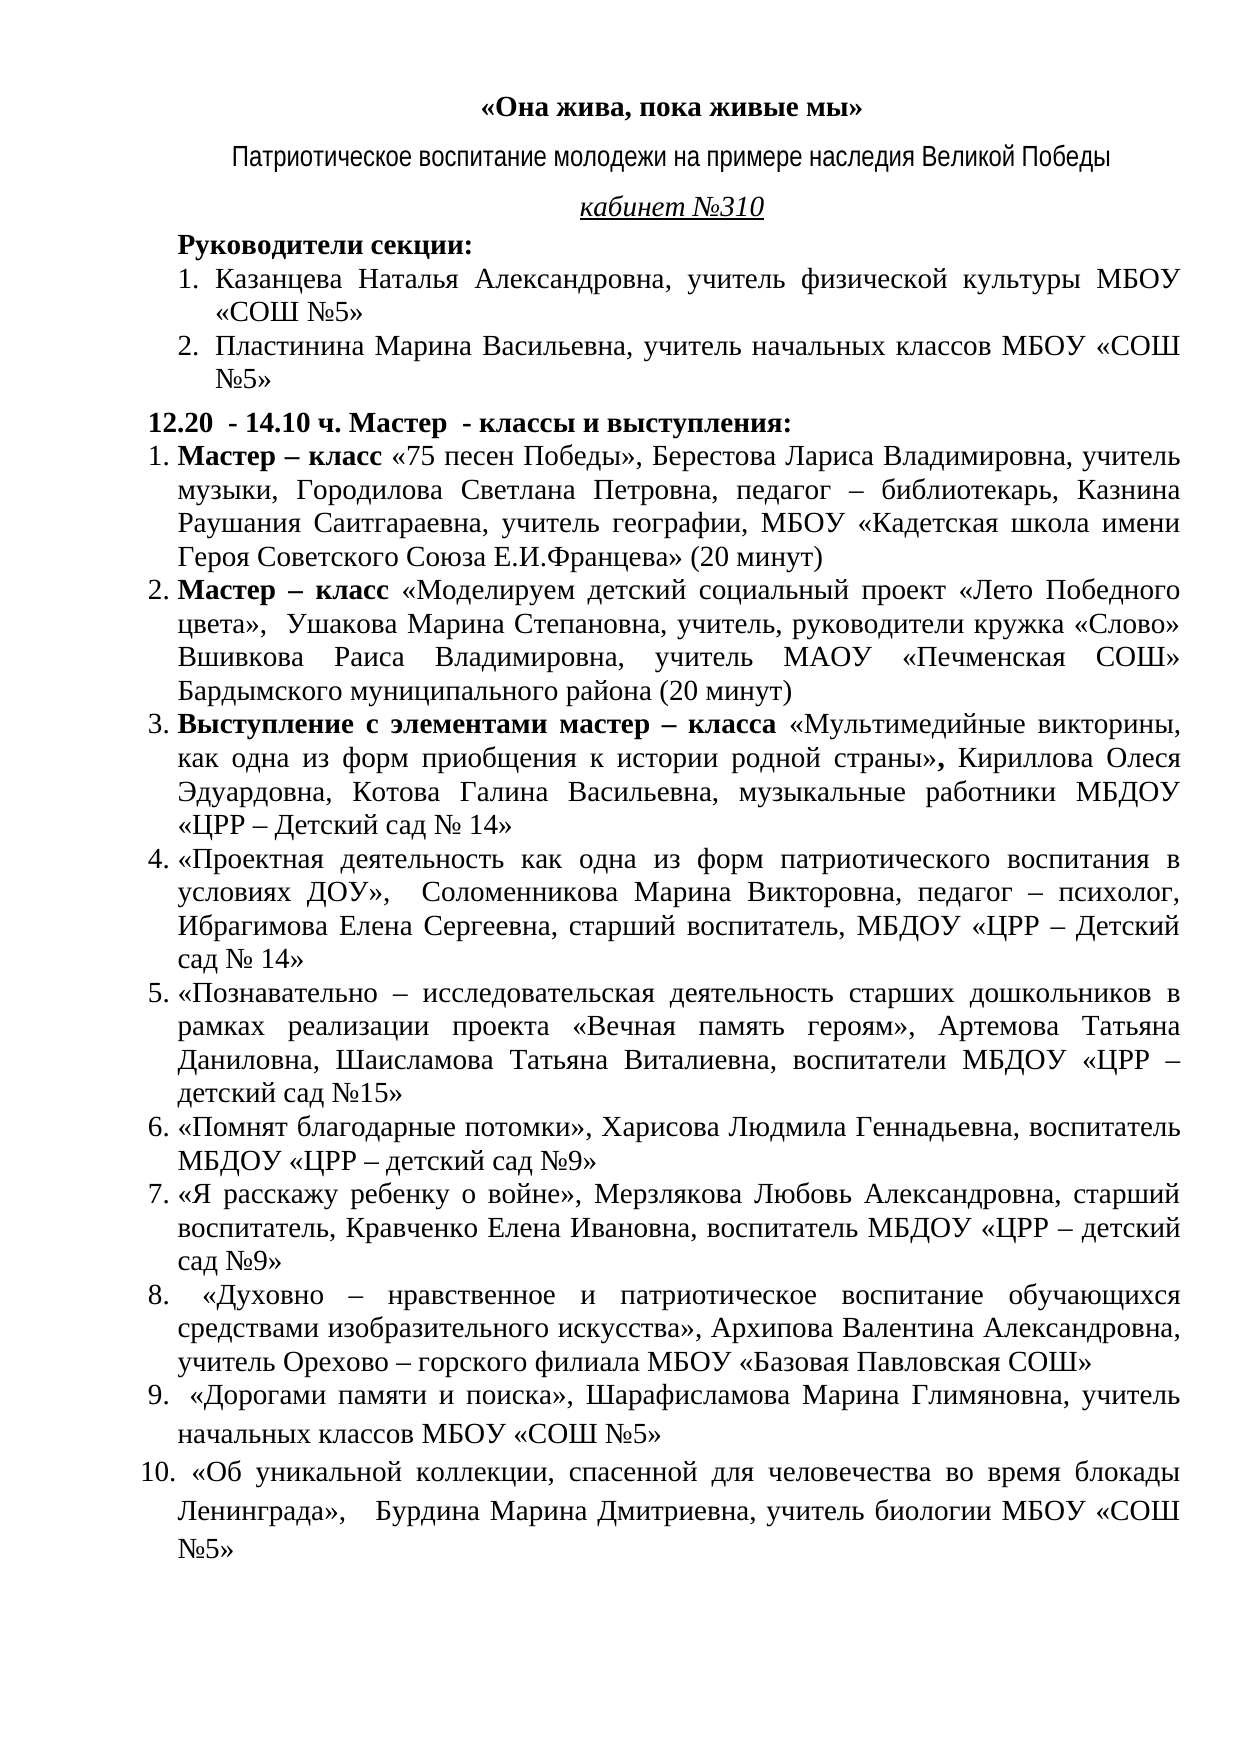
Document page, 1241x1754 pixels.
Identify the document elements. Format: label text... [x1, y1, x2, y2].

text Руководители секции: [177, 227, 1181, 261]
list Казанцева Наталья Александровна, учитель физической культуры МБОУ «СОШ №5» [177, 261, 1181, 328]
list Мастер – класс «Моделируем детский социальный проект «Лето Победного цвета», Ушакова Марина Степановна, учитель, руководители кружка «Слово» Вшивкова Раиса Владимировна, учитель МАОУ «Печменская СОШ» Бардымского муниципального района (20 минут) [148, 572, 1181, 707]
list «Об уникальной коллекции, спасенной для человечества во время блокады Ленинграда», Бурдина Марина Дмитриевна, учитель биологии МБОУ «СОШ №5» [140, 1454, 1181, 1565]
list Мастер – класс «75 песен Победы», Берестова Лариса Владимировна, учитель музыки, Городилова Светлана Петровна, педагог – библиотекарь, Казнина Раушания Саитгараевна, учитель географии, МБОУ «Кадетская школа имени Героя Советского Союза Е.И.Францева» (20 минут) [148, 438, 1181, 572]
text кабинет №310 [162, 189, 1181, 223]
list «Дорогами памяти и поиска», Шарафисламова Марина Глимяновна, учитель начальных классов МБОУ «СОШ №5» [148, 1377, 1181, 1449]
text Патриотическое воспитание молодежи на примере наследия Великой Победы [162, 139, 1181, 172]
list «Познавательно – исследовательская деятельность старших дошкольников в рамках реализации проекта «Вечная память героям», Артемова Татьяна Даниловна, Шаисламова Татьяна Виталиевна, воспитатели МБДОУ «ЦРР – детский сад №15» [148, 975, 1181, 1109]
text «Она жива, пока живые мы» [162, 89, 1181, 122]
list Выступление с элементами мастер – класса «Мультимедийные викторины, как одна из форм приобщения к истории родной страны», Кириллова Олеся Эдуардовна, Котова Галина Васильевна, музыкальные работники МБДОУ «ЦРР – Детский сад № 14» [148, 707, 1181, 841]
list «Помнят благодарные потомки», Харисова Людмила Геннадьевна, воспитатель МБДОУ «ЦРР – детский сад №9» [148, 1109, 1181, 1176]
list «Духовно – нравственное и патриотическое воспитание обучающихся средствами изобразительного искусства», Архипова Валентина Александровна, учитель Орехово – горского филиала МБОУ «Базовая Павловская СОШ» [148, 1277, 1181, 1377]
list Пластинина Марина Васильевна, учитель начальных классов МБОУ «СОШ №5» [177, 328, 1181, 395]
list 12.20 - 14.10 ч. Мастер - классы и выступления: [148, 405, 1181, 438]
list «Проектная деятельность как одна из форм патриотического воспитания в условиях ДОУ», Соломенникова Марина Викторовна, педагог – психолог, Ибрагимова Елена Сергеевна, старший воспитатель, МБДОУ «ЦРР – Детский сад № 14» [148, 841, 1181, 975]
list «Я расскажу ребенку о войне», Мерзлякова Любовь Александровна, старший воспитатель, Кравченко Елена Ивановна, воспитатель МБДОУ «ЦРР – детский сад №9» [148, 1176, 1181, 1277]
